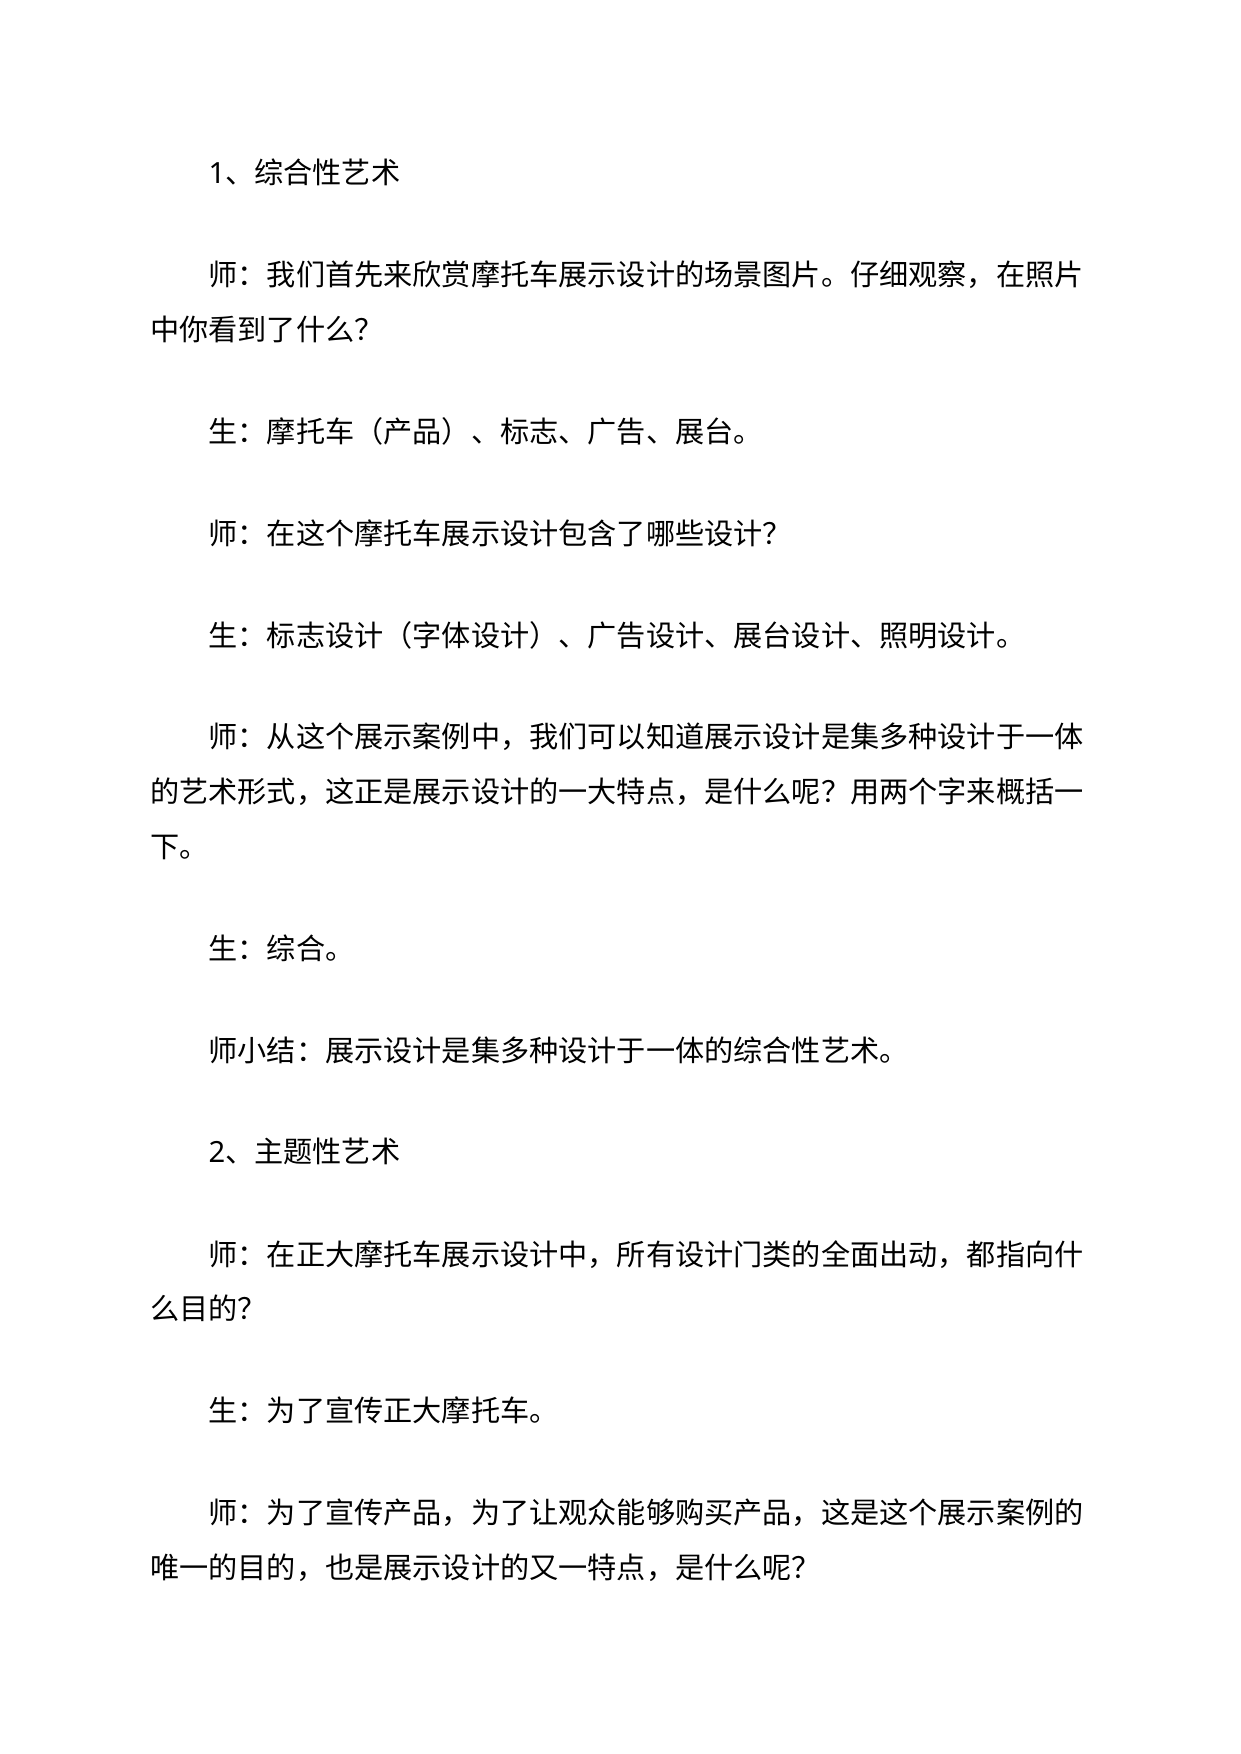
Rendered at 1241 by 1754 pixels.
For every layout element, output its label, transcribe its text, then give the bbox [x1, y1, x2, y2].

text 师小结：展示设计是集多种设计于一体的综合性艺术。 [150, 1027, 1090, 1069]
text 生：摩托车（产品）、标志、广告、展台。 [150, 409, 1090, 451]
text 师：我们首先来欣赏摩托车展示设计的场景图片。仔细观察，在照片中你看到了什么？ [150, 252, 1090, 349]
text 1、综合性艺术 [150, 150, 1090, 192]
text 师：为了宣传产品，为了让观众能够购买产品，这是这个展示案例的唯一的目的，也是展示设计的又一特点，是什么呢？ [150, 1489, 1090, 1587]
text 生：标志设计（字体设计）、广告设计、展台设计、照明设计。 [150, 612, 1090, 654]
text 师：从这个展示案例中，我们可以知道展示设计是集多种设计于一体的艺术形式，这正是展示设计的一大特点，是什么呢？用两个字来概括一下。 [150, 714, 1090, 866]
text 师：在这个摩托车展示设计包含了哪些设计？ [150, 510, 1090, 553]
text 生：综合。 [150, 926, 1090, 968]
text 2、主题性艺术 [150, 1129, 1090, 1171]
text 生：为了宣传正大摩托车。 [150, 1388, 1090, 1430]
text 师：在正大摩托车展示设计中，所有设计门类的全面出动，都指向什么目的？ [150, 1231, 1090, 1328]
